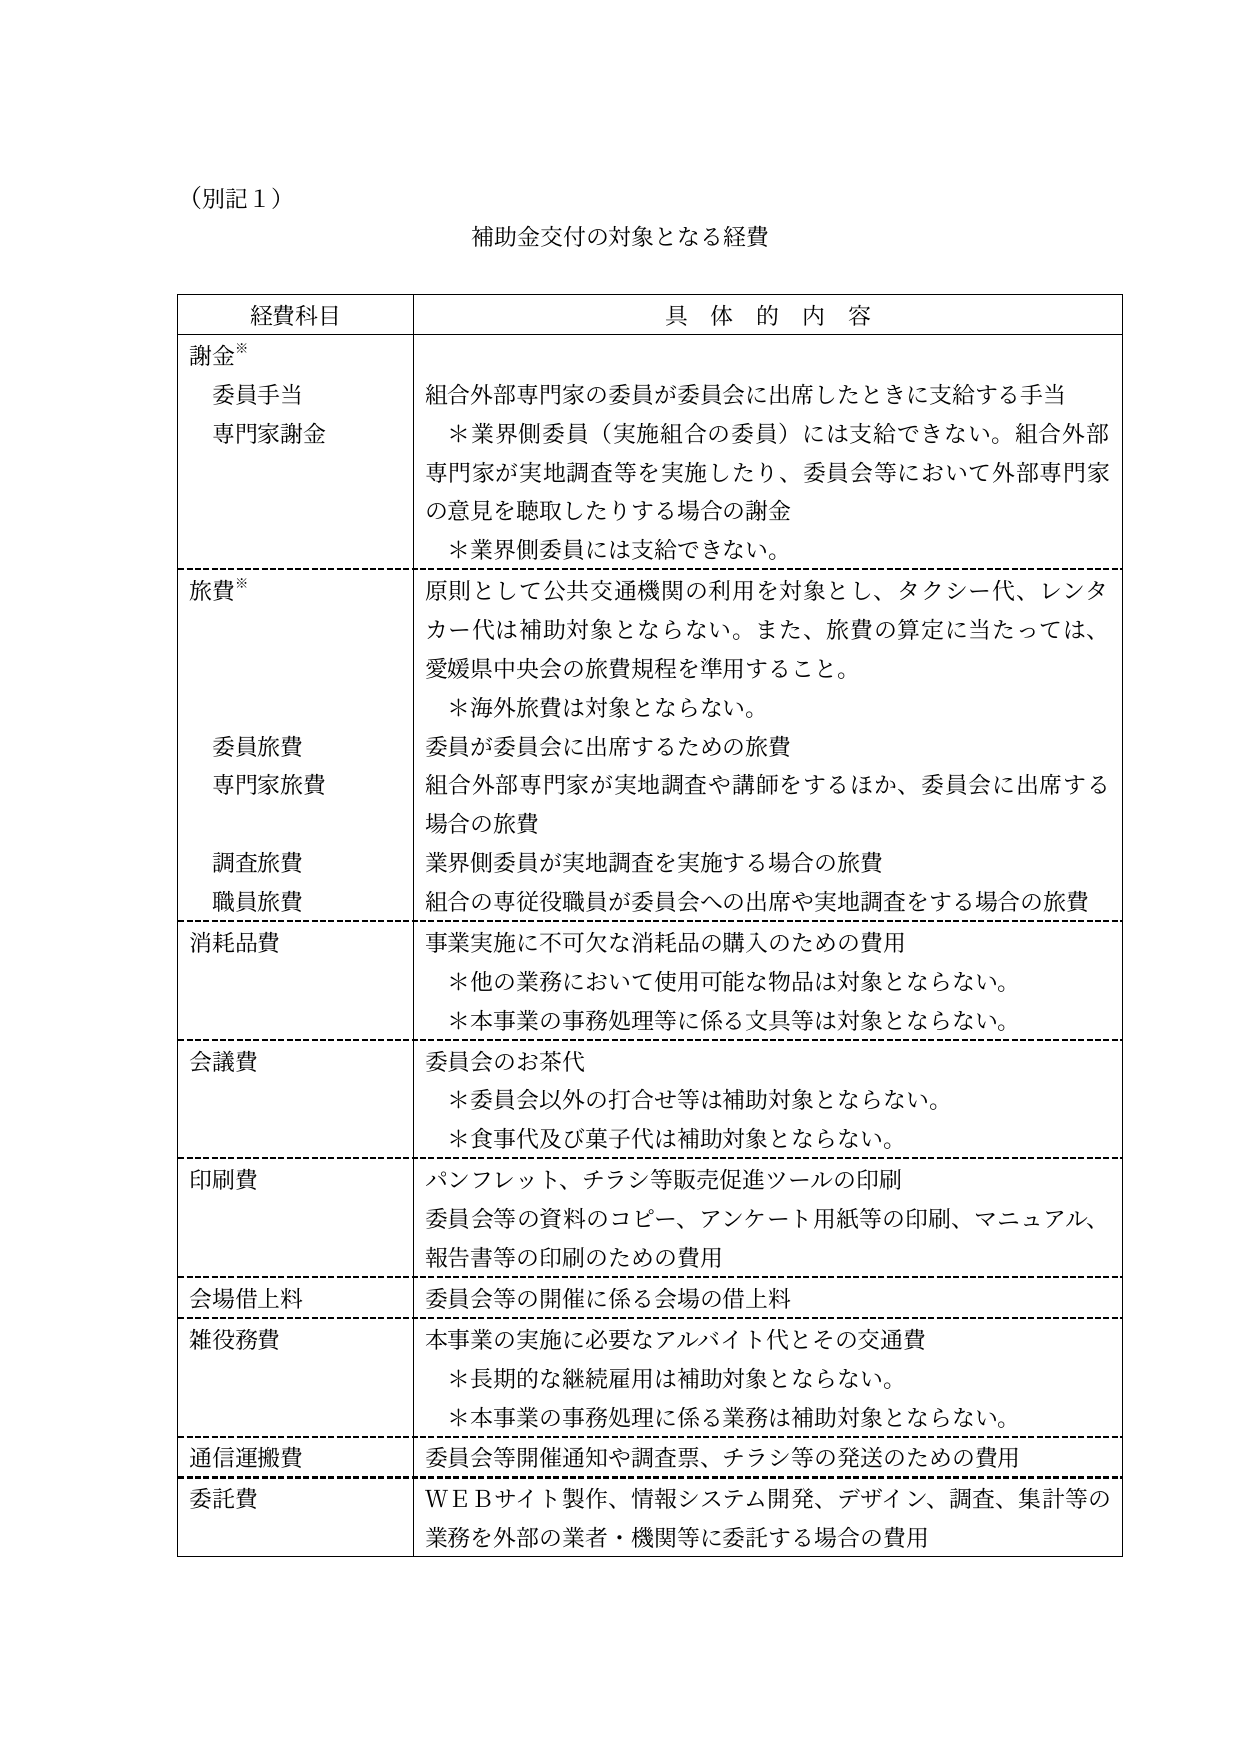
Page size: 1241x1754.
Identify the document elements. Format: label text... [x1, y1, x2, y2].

text 補助金交付の対象となる経費 [177, 216, 1063, 255]
text （別記１） [177, 178, 1063, 216]
table_cell ＷＥＢサイト製作、情報システム開発、デザイン、調査、集計等の業務を外部の業者・機関等に委託する場合の費用 [414, 1476, 1122, 1556]
table_cell 通信運搬費 [178, 1436, 413, 1476]
table_cell 本事業の実施に必要なアルバイト代とその交通費 ＊長期的な継続雇用は補助対象とならない。 ＊本事業の事務処理に係る業務は補助対象とならない。 [414, 1317, 1122, 1436]
table_cell 委託費 [178, 1476, 413, 1556]
table_cell 雑役務費 [178, 1317, 413, 1436]
table_cell 旅費※ 委員旅費 専門家旅費 調査旅費 職員旅費 [178, 568, 413, 920]
table_cell 謝金※ 委員手当 専門家謝金 [178, 335, 413, 568]
table_cell 組合外部専門家の委員が委員会に出席したときに支給する手当 ＊業界側委員（実施組合の委員）には支給できない。組合外部専門家が実地調査等を実施したり、委員会等において外部専門家の意見を聴取したりする場合の謝金 ＊業界側委員には支給できない。 [414, 335, 1122, 568]
table_cell パンフレット、チラシ等販売促進ツールの印刷 委員会等の資料のコピー、アンケート用紙等の印刷、マニュアル、報告書等の印刷のための費用 [414, 1157, 1122, 1276]
table_cell 委員会等の開催に係る会場の借上料 [414, 1276, 1122, 1317]
table_cell 原則として公共交通機関の利用を対象とし、タクシー代、レンタカー代は補助対象とならない。また、旅費の算定に当たっては、愛媛県中央会の旅費規程を準用すること。 ＊海外旅費は対象とならない。 委員が委員会に出席するための旅費 組合外部専門家が実地調査や講師をするほか、委員会に出席する場合の旅費 業界側委員が実地調査を実施する場合の旅費 組合の専従役職員が委員会への出席や実地調査をする場合の旅費 [414, 568, 1122, 920]
table_cell 会場借上料 [178, 1276, 413, 1317]
table_header 具 体 的 内 容 [414, 295, 1122, 334]
table_cell 印刷費 [178, 1157, 413, 1276]
table_header 経費科目 [178, 295, 413, 334]
table_cell 委員会等開催通知や調査票、チラシ等の発送のための費用 [414, 1436, 1122, 1476]
table_cell 消耗品費 [178, 920, 413, 1039]
table_cell 事業実施に不可欠な消耗品の購入のための費用 ＊他の業務において使用可能な物品は対象とならない。 ＊本事業の事務処理等に係る文具等は対象とならない。 [414, 920, 1122, 1039]
table_cell 会議費 [178, 1039, 413, 1157]
table_cell 委員会のお茶代 ＊委員会以外の打合せ等は補助対象とならない。 ＊食事代及び菓子代は補助対象とならない。 [414, 1039, 1122, 1157]
